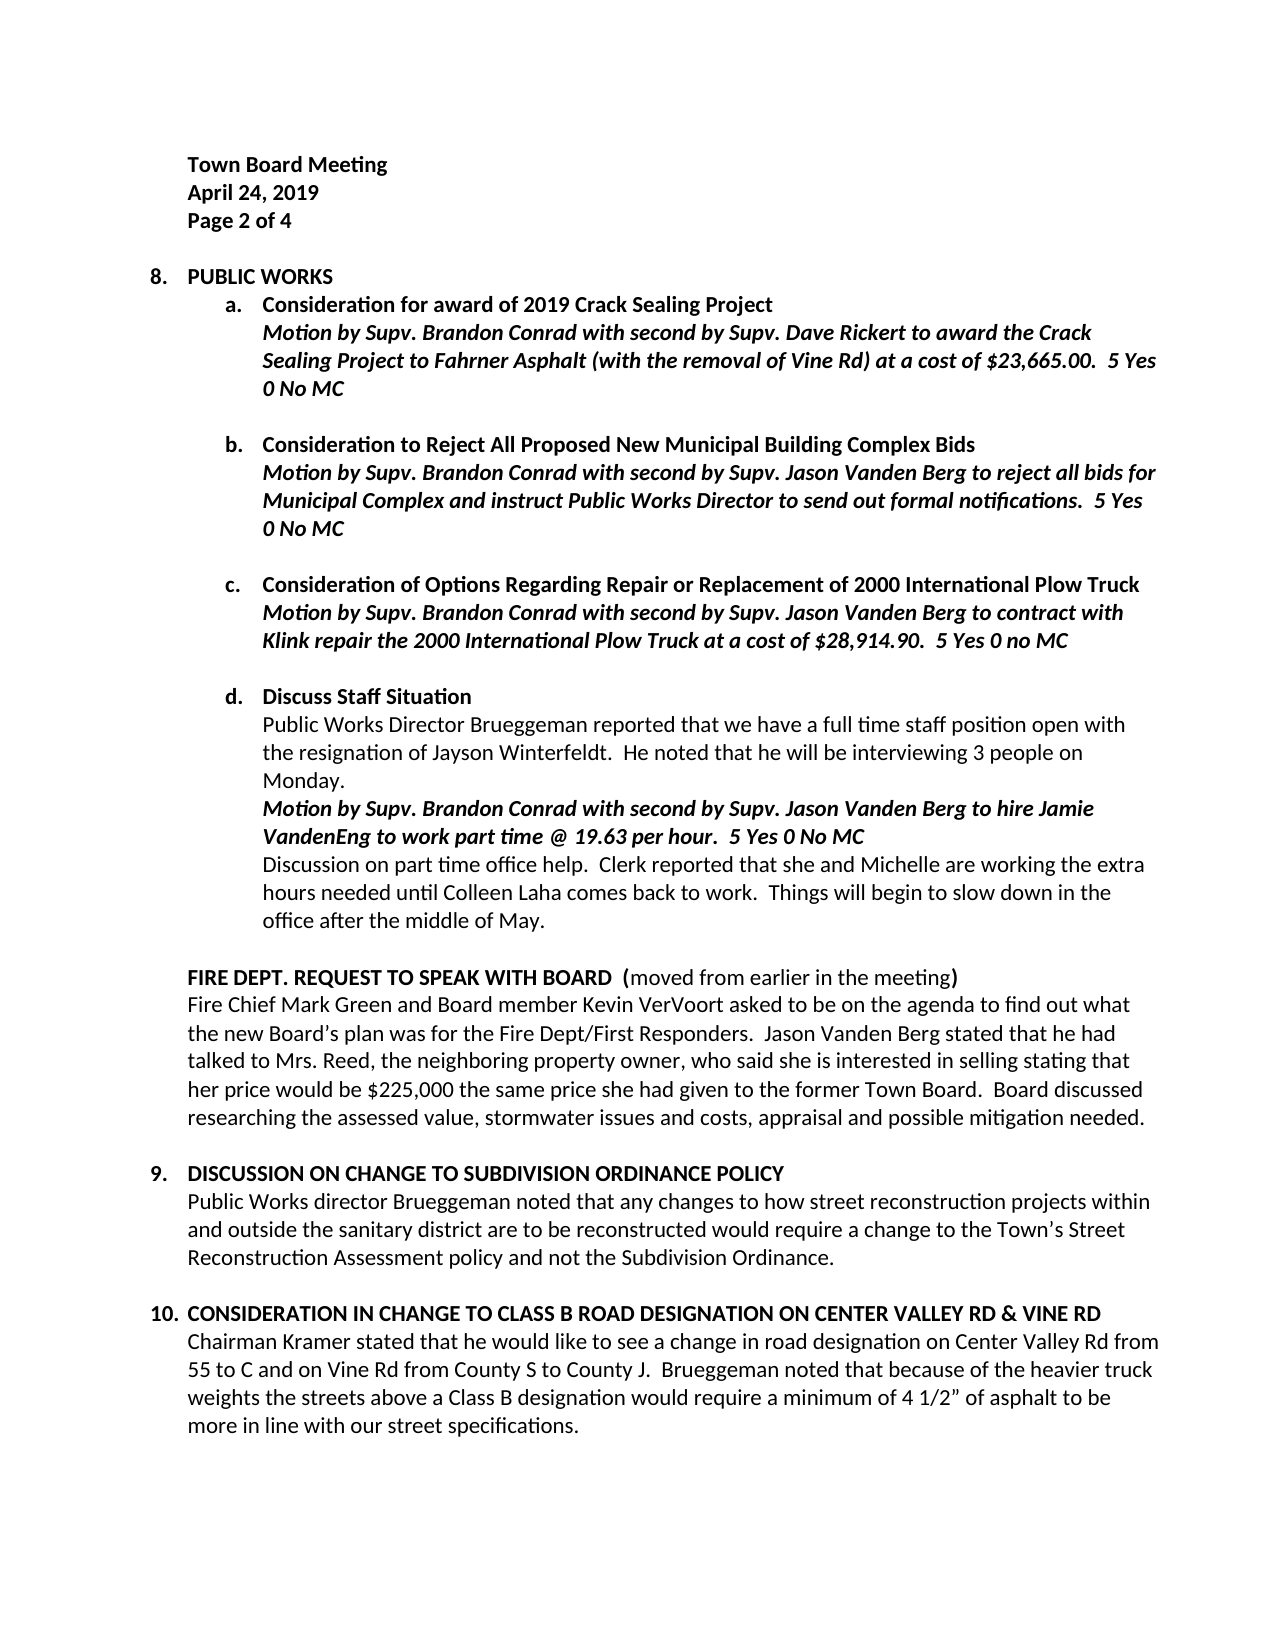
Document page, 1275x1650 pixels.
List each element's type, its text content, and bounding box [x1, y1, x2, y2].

list Motion by Supv. Brandon Conrad with second by Supv. Dave Rickert to award the Crack Sealing Project to Fahrner Asphalt (with the removal of Vine Rd) at a cost of $23,665.00. 5 Yes 0 No MC [262, 318, 1162, 402]
list Motion by Supv. Brandon Conrad with second by Supv. Jason Vanden Berg to reject all bids for Municipal Complex and instruct Public Works Director to send out formal notifications. 5 Yes 0 No MC [262, 458, 1162, 542]
list April 24, 2019 [187, 178, 1162, 206]
list CONSIDERATION IN CHANGE TO CLASS B ROAD DESIGNATION ON CENTER VALLEY RD & VINE RD [150, 1299, 1162, 1327]
list Public Works director Brueggeman noted that any changes to how street reconstruction projects within and outside the sanitary district are to be reconstructed would require a change to the Town’s Street Reconstruction Assessment policy and not the Subdivision Ordinance. [187, 1187, 1162, 1271]
list Motion by Supv. Brandon Conrad with second by Supv. Jason Vanden Berg to contract with Klink repair the 2000 International Plow Truck at a cost of $28,914.90. 5 Yes 0 no MC [262, 598, 1162, 654]
list Discuss Staff Situation [225, 682, 1162, 710]
text FIRE DEPT. REQUEST TO SPEAK WITH BOARD (moved from earlier in the meeting) [112, 963, 1162, 991]
text Fire Chief Mark Green and Board member Kevin VerVoort asked to be on the agenda to find out what the new Board’s plan was for the Fire Dept/First Responders. Jason Vanden Berg stated that he had talked to Mrs. Reed, the neighboring property owner, who said she is interested in selling stating that her price would be $225,000 the same price she had given to the former Town Board. Board discussed researching the assessed value, stormwater issues and costs, appraisal and possible mitigation needed. [187, 991, 1162, 1131]
list Discussion on part time office help. Clerk reported that she and Michelle are working the extra hours needed until Colleen Laha comes back to work. Things will begin to slow down in the office after the middle of May. [262, 851, 1162, 934]
list Chairman Kramer stated that he would like to see a change in road designation on Center Valley Rd from 55 to C and on Vine Rd from County S to County J. Brueggeman noted that because of the heavier truck weights the streets above a Class B designation would require a minimum of 4 1/2” of asphalt to be more in line with our street specifications. [187, 1327, 1162, 1439]
list Motion by Supv. Brandon Conrad with second by Supv. Jason Vanden Berg to hire Jamie VandenEng to work part time @ 19.63 per hour. 5 Yes 0 No MC [262, 794, 1162, 851]
list Public Works Director Brueggeman reported that we have a full time staff position open with the resignation of Jayson Winterfeldt. He noted that he will be interviewing 3 people on Monday. [262, 710, 1162, 794]
list Town Board Meeting [187, 150, 1162, 178]
list Consideration of Options Regarding Repair or Replacement of 2000 International Plow Truck [225, 570, 1162, 598]
list DISCUSSION ON CHANGE TO SUBDIVISION ORDINANCE POLICY [150, 1159, 1162, 1187]
list Consideration for award of 2019 Crack Sealing Project [225, 290, 1162, 318]
list PUBLIC WORKS [150, 262, 1162, 290]
list Consideration to Reject All Proposed New Municipal Building Complex Bids [225, 430, 1162, 458]
list Page 2 of 4 [187, 206, 1162, 234]
